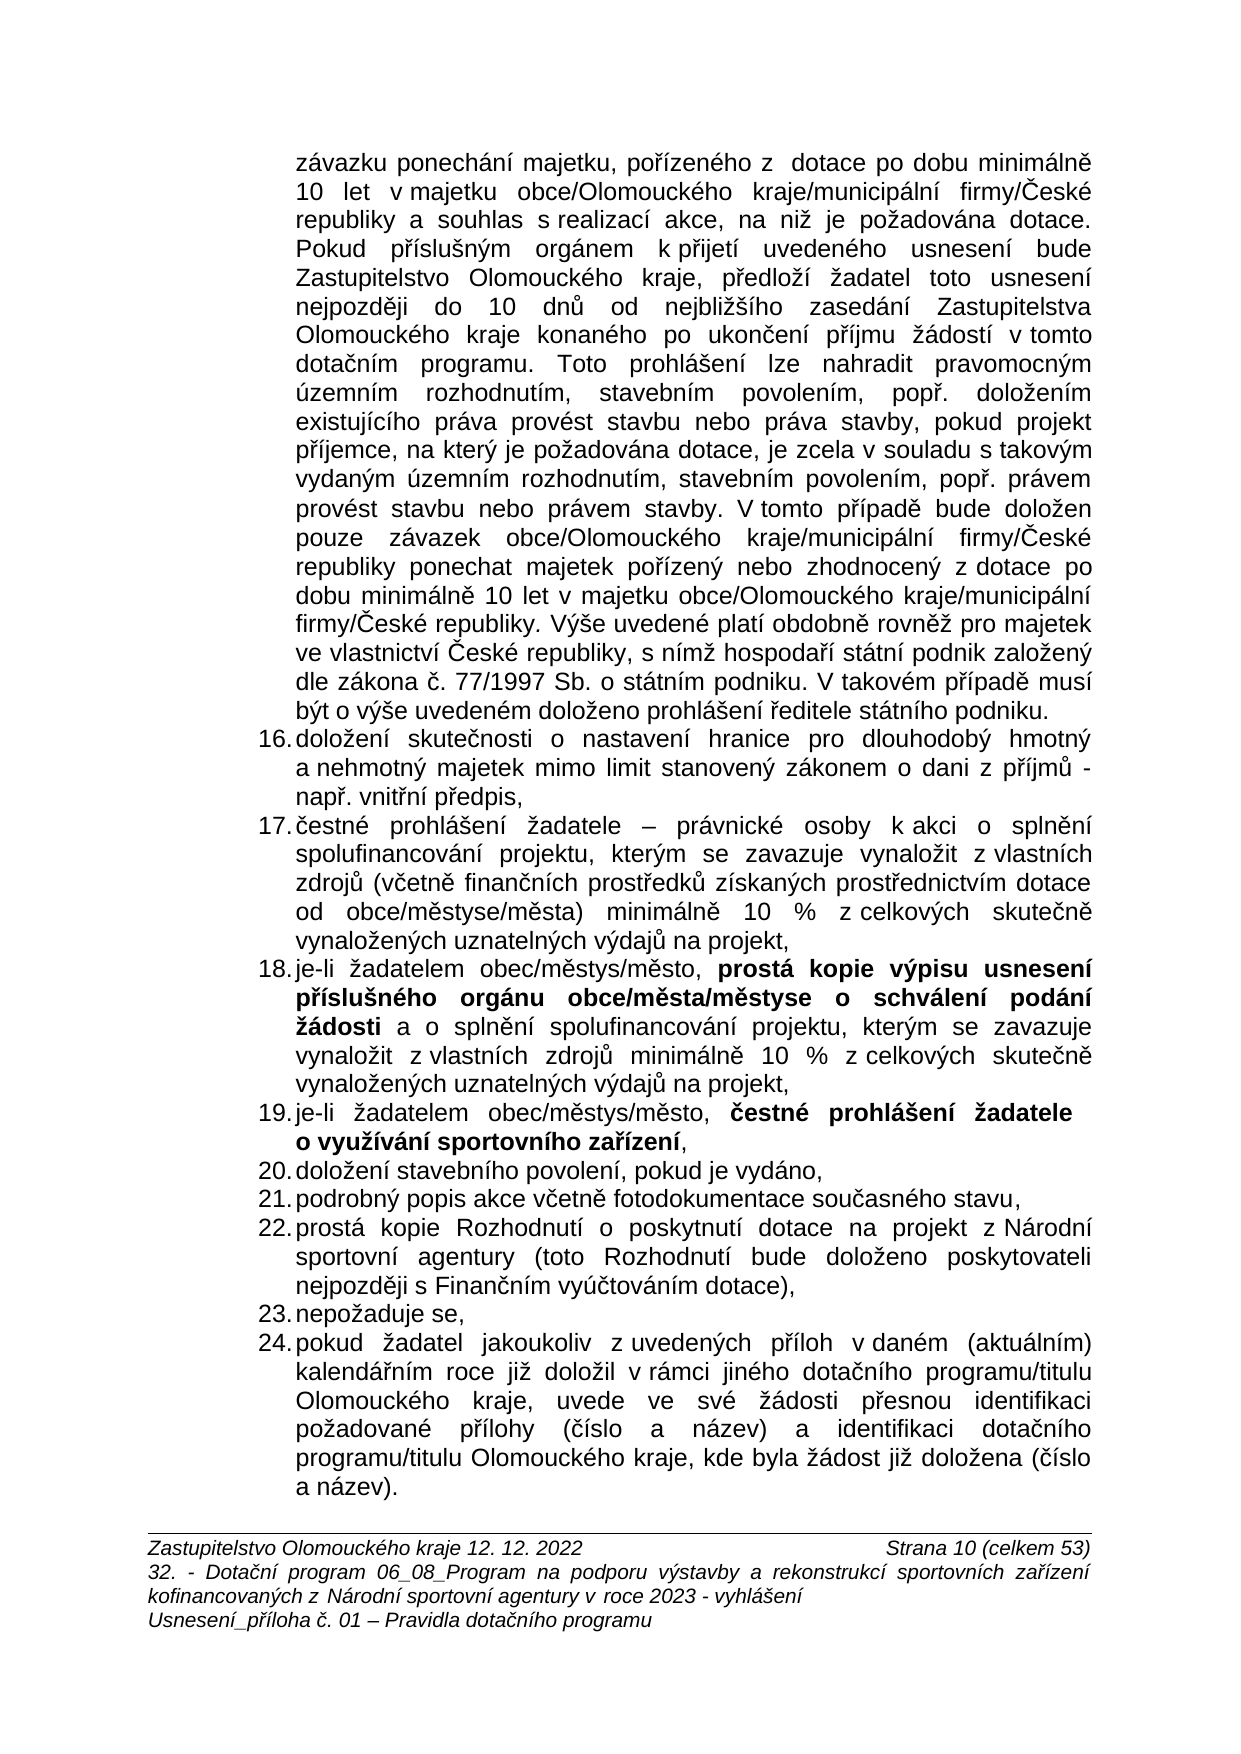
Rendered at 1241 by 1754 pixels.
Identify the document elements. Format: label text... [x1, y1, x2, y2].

list je-li žadatelem obec/městys/město, prostá kopie výpisu usnesení příslušného orgánu obce/města/městyse o schválení podání žádosti a o splnění spolufinancování projektu, kterým se zavazuje vynaložit z vlastních zdrojů minimálně 10 % z celkových skutečně vynaložených uznatelných výdajů na projekt, [258, 954, 1092, 1098]
list podrobný popis akce včetně fotodokumentace současného stavu, [258, 1184, 1092, 1213]
list nepožaduje se, [258, 1299, 1092, 1328]
list je-li žadatelem obec/městys/město, čestné prohlášení žadatele o využívání sportovního zařízení, [258, 1098, 1092, 1156]
list doložení skutečnosti o nastavení hranice pro dlouhodobý hmotný a nehmotný majetek mimo limit stanovený zákonem o dani z příjmů - např. vnitřní předpis, [258, 724, 1092, 811]
list čestné prohlášení žadatele – právnické osoby k akci o splnění spolufinancování projektu, kterým se zavazuje vynaložit z vlastních zdrojů (včetně finančních prostředků získaných prostřednictvím dotace od obce/městyse/města) minimálně 10 % z celkových skutečně vynaložených uznatelných výdajů na projekt, [258, 811, 1092, 954]
list doložení stavebního povolení, pokud je vydáno, [258, 1156, 1092, 1184]
list pokud žadatel jakoukoliv z uvedených příloh v daném (aktuálním) kalendářním roce již doložil v rámci jiného dotačního programu/titulu Olomouckého kraje, uvede ve své žádosti přesnou identifikaci požadované přílohy (číslo a název) a identifikaci dotačního programu/titulu Olomouckého kraje, kde byla žádost již doložena (číslo a název). [258, 1328, 1092, 1501]
list prostá kopie Rozhodnutí o poskytnutí dotace na projekt z Národní sportovní agentury (toto Rozhodnutí bude doloženo poskytovateli nejpozději s Finančním vyúčtováním dotace), [258, 1213, 1092, 1299]
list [258, 148, 1092, 724]
